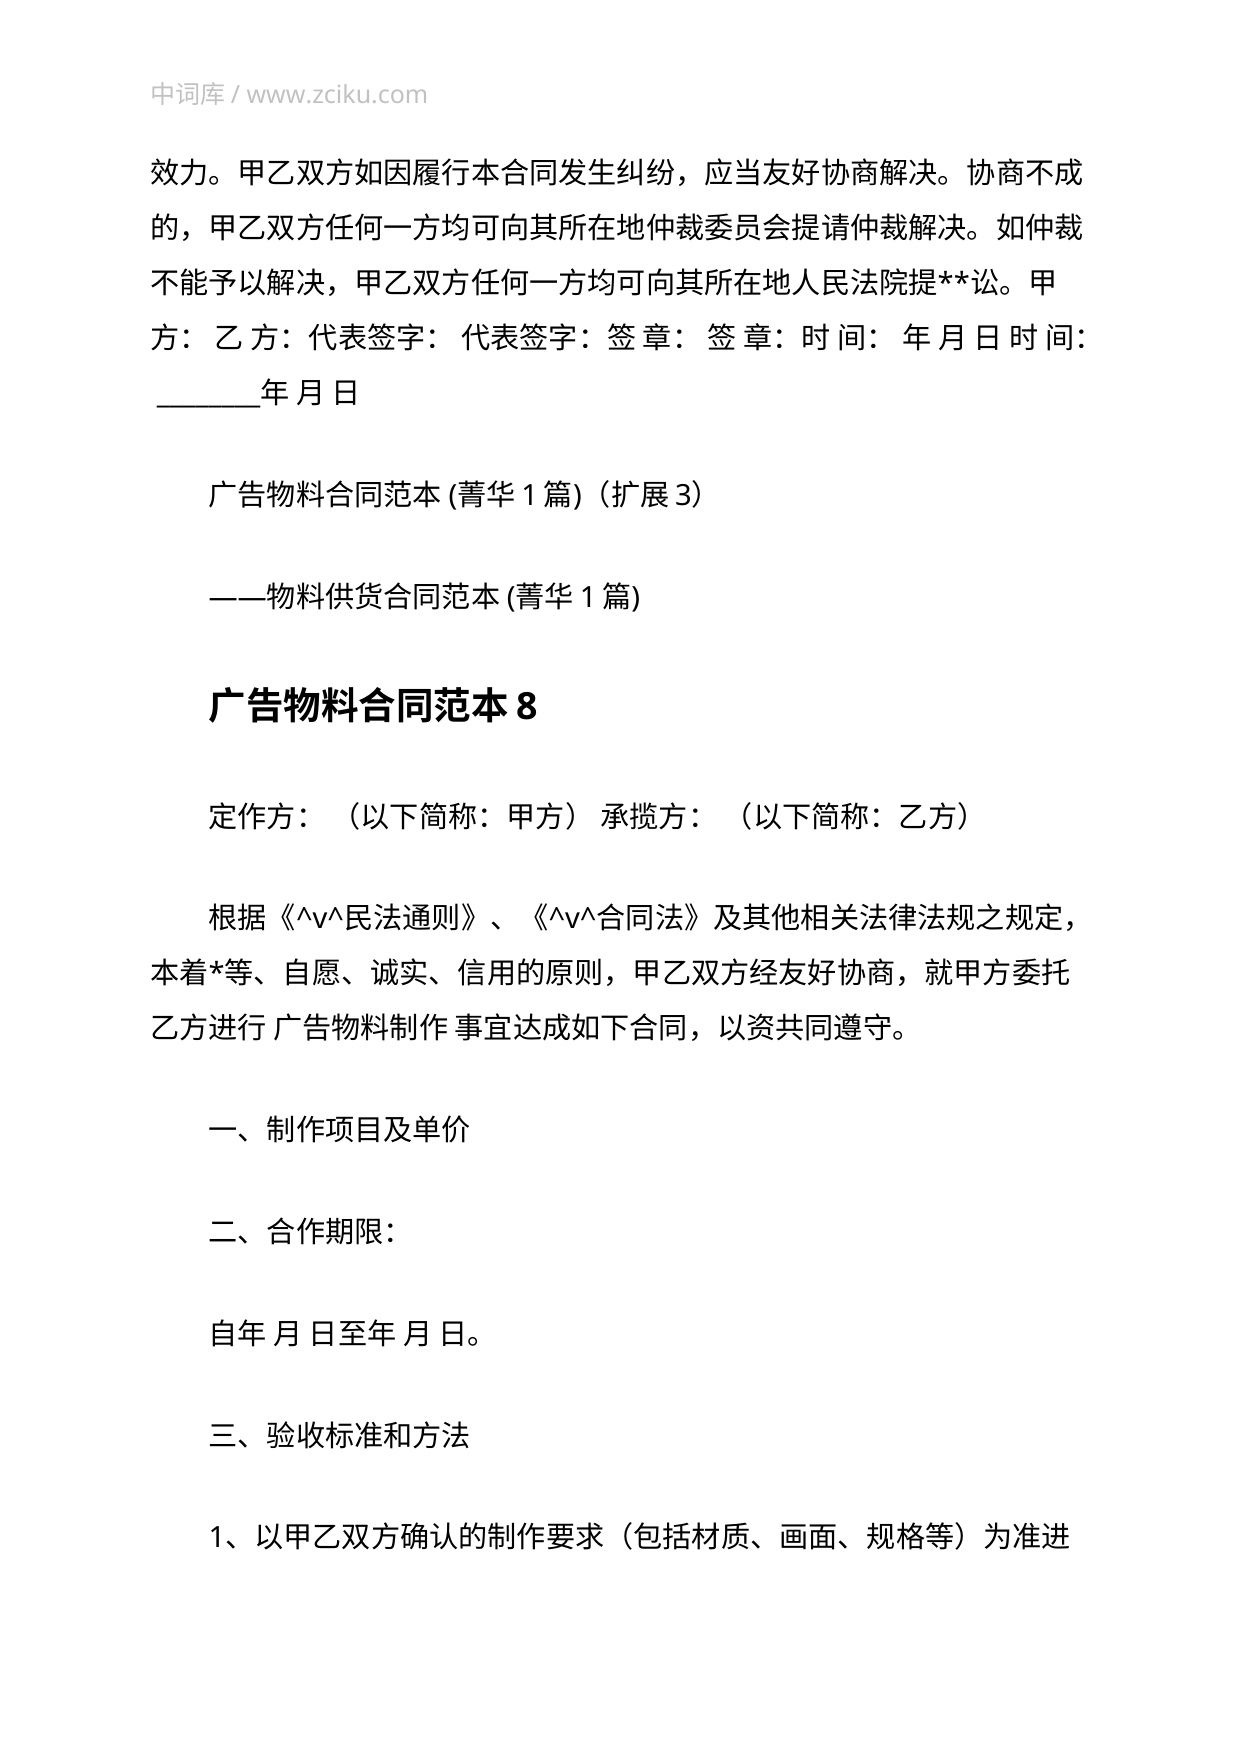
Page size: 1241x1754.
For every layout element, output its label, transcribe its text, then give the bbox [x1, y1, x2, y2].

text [150, 150, 1090, 412]
text 三、验收标准和方法 [150, 1412, 1090, 1454]
text 自年 月 日至年 月 日。 [150, 1310, 1090, 1353]
text 广告物料合同范本8 [150, 676, 1090, 730]
text 根据《^v^民法通则》、《^v^合同法》及其他相关法律法规之规定，本着*等、自愿、诚实、信用的原则，甲乙双方经友好协商，就甲方委托乙方进行 广告物料制作 事宜达成如下合同，以资共同遵守。 [150, 895, 1090, 1047]
text ——物料供货合同范本 (菁华1篇) [150, 574, 1090, 616]
text 定作方： （以下简称：甲方） 承揽方： （以下简称：乙方） [150, 793, 1090, 836]
text 一、制作项目及单价 [150, 1107, 1090, 1149]
text 广告物料合同范本 (菁华1篇)（扩展3） [150, 472, 1090, 514]
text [150, 1514, 1090, 1556]
text 二、合作期限： [150, 1208, 1090, 1251]
